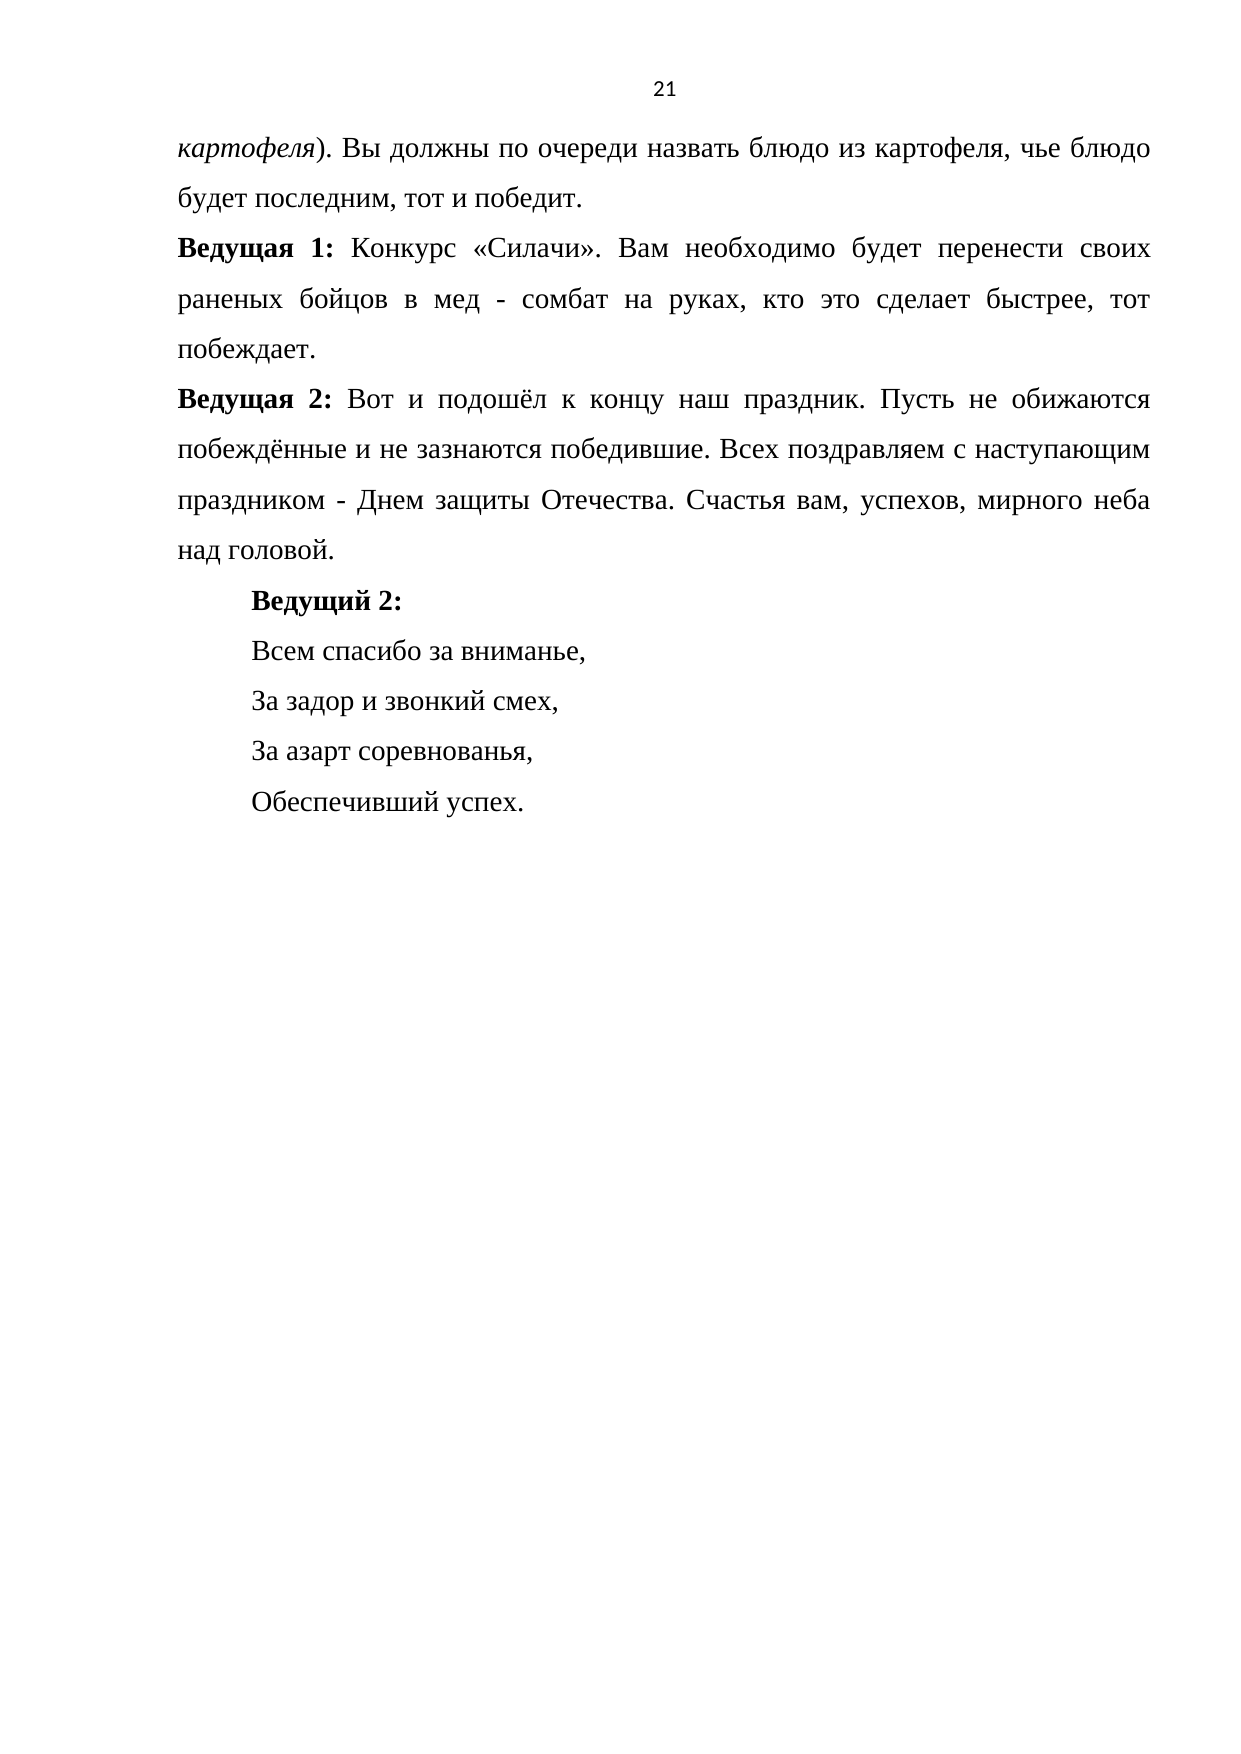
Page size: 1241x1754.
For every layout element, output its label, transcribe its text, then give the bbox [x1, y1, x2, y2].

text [177, 163, 1152, 214]
text Ведущая 1: Конкурс «Силачи». Вам необходимо будет перенести своих раненых бойцов в мед - сомбат на руках, кто это сделает быстрее, тот побеждает. [177, 230, 1152, 364]
text Ведущая 2: Вот и подошёл к концу наш праздник. Пусть не обижаются побеждённые и не зазнаются победившие. Всех поздравляем с наступающим праздником - Днем защиты Отечества. Счастья вам, успехов, мирного неба над головой. [177, 381, 1152, 566]
text За азарт соревнованья, [177, 733, 1152, 767]
text За задор и звонкий смех, [177, 683, 1152, 717]
text Всем спасибо за вниманье, [177, 633, 1152, 666]
text Ведущий 2: [177, 583, 1152, 616]
text Обеспечивший успех. [177, 784, 1152, 817]
